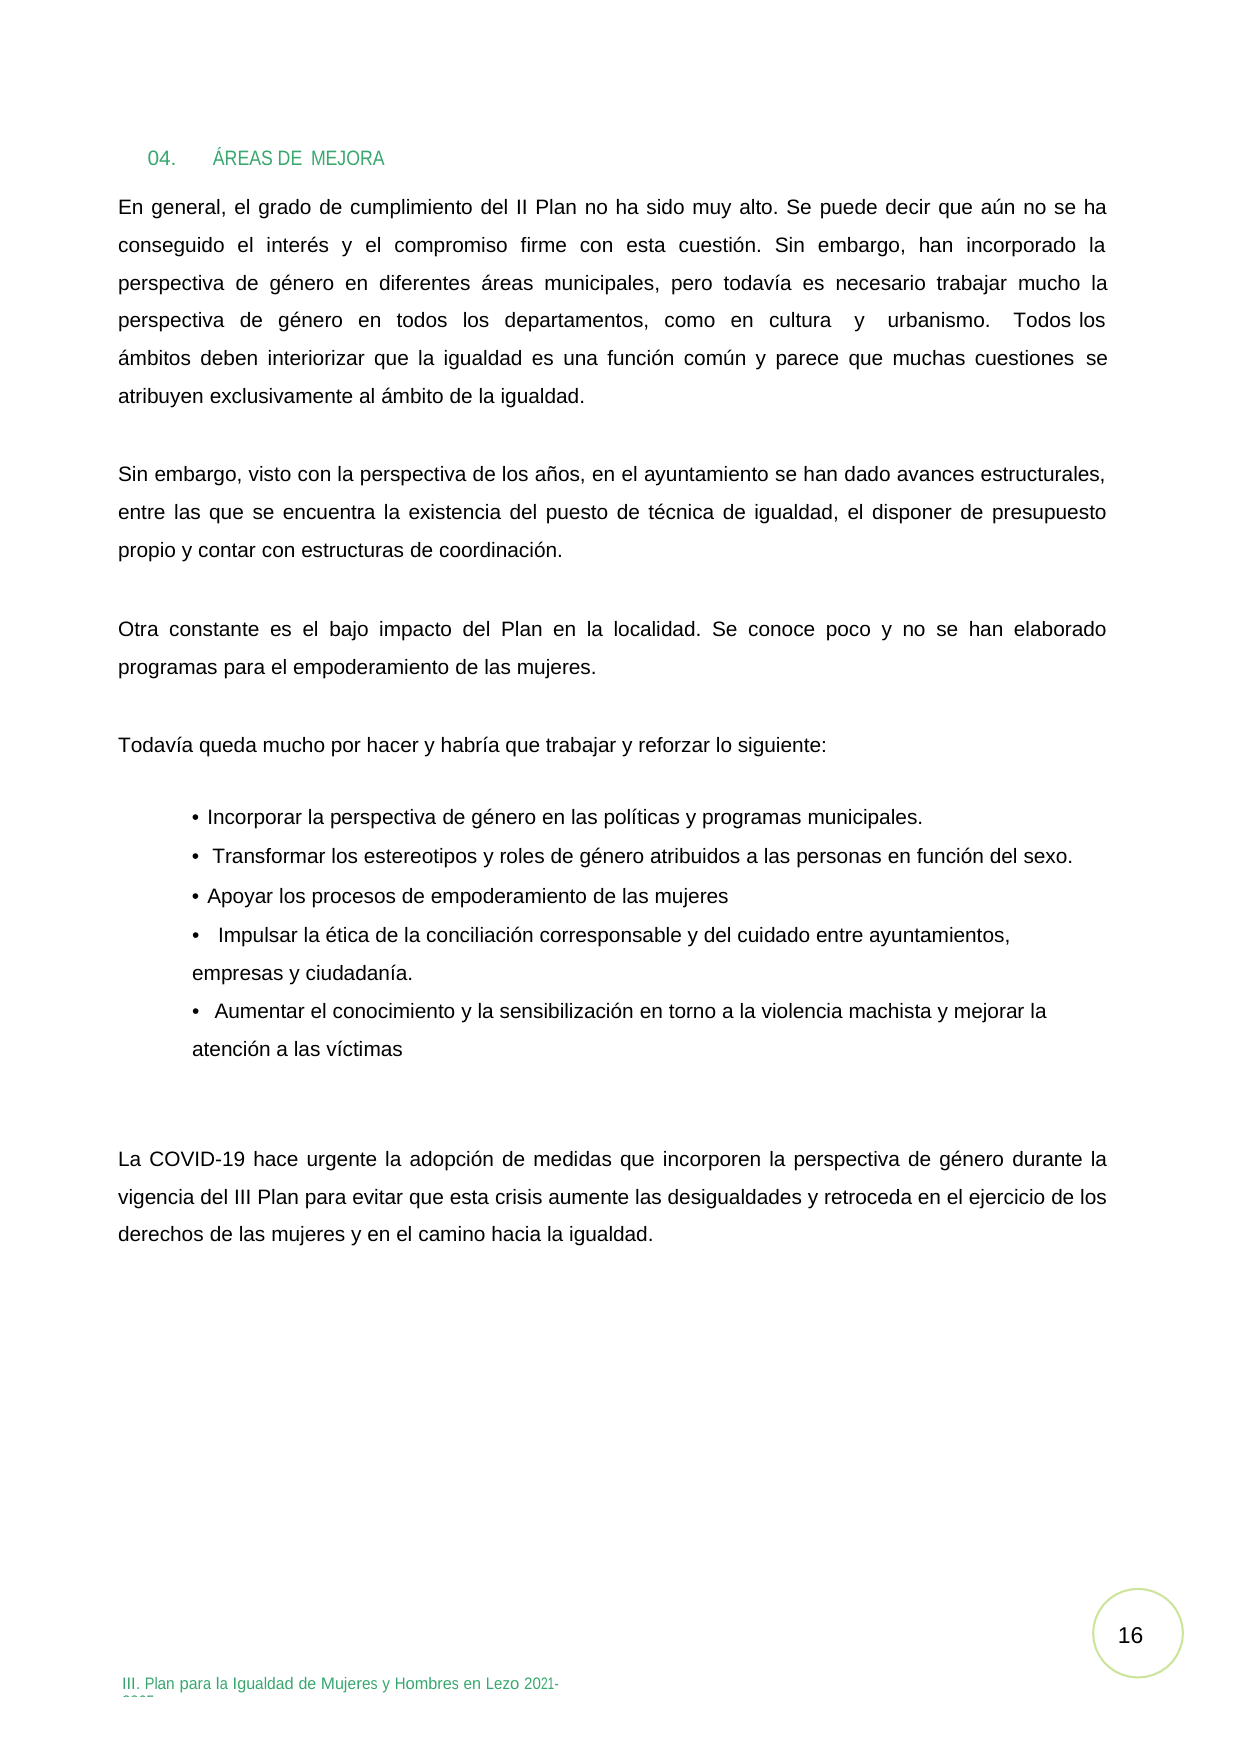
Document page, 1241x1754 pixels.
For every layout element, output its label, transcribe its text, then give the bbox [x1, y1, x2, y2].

text Sin embargo, visto con la perspectiva de los años, en el ayuntamiento se han dado avances estructurales, entre las que se encuentra la existencia del puesto de técnica de igualdad, el disponer de presupuesto propio y contar con estructuras de coordinación. [118, 462, 1108, 561]
list Apoyar los procesos de empoderamiento de las mujeres [192, 884, 1240, 908]
text Todavía queda mucho por hacer y habría que trabajar y reforzar lo siguiente: [118, 733, 1240, 757]
text Otra constante es el bajo impacto del Plan en la localidad. Se conoce poco y no se han elaborado programas para el empoderamiento de las mujeres. [118, 617, 1107, 679]
list ÁREAS DE MEJORA [147, 146, 1240, 170]
list Aumentar el conocimiento y la sensibilización en torno a la violencia machista y mejorar la atención a las víctimas [192, 999, 1107, 1061]
list Impulsar la ética de la conciliación corresponsable y del cuidado entre ayuntamientos, empresas y ciudadanía. [192, 923, 1107, 985]
text La COVID-19 hace urgente la adopción de medidas que incorporen la perspectiva de género durante la vigencia del III Plan para evitar que esta crisis aumente las desigualdades y retroceda en el ejercicio de los derechos de las mujeres y en el camino hacia la igualdad. [118, 1147, 1107, 1246]
list Incorporar la perspectiva de género en las políticas y programas municipales. [192, 805, 1240, 829]
text En general, el grado de cumplimiento del II Plan no ha sido muy alto. Se puede decir que aún no se ha conseguido el interés y el compromiso firme con esta cuestión. Sin embargo, han incorporado la perspectiva de género en diferentes áreas municipales, pero todavía es necesario trabajar mucho la perspectiva de género en todos los departamentos, como en cultura y urbanismo. Todos los ámbitos deben interiorizar que la igualdad es una función común y parece que muchas cuestiones se atribuyen exclusivamente al ámbito de la igualdad. [118, 195, 1108, 408]
list Transformar los estereotipos y roles de género atribuidos a las personas en función del sexo. [192, 844, 1240, 868]
